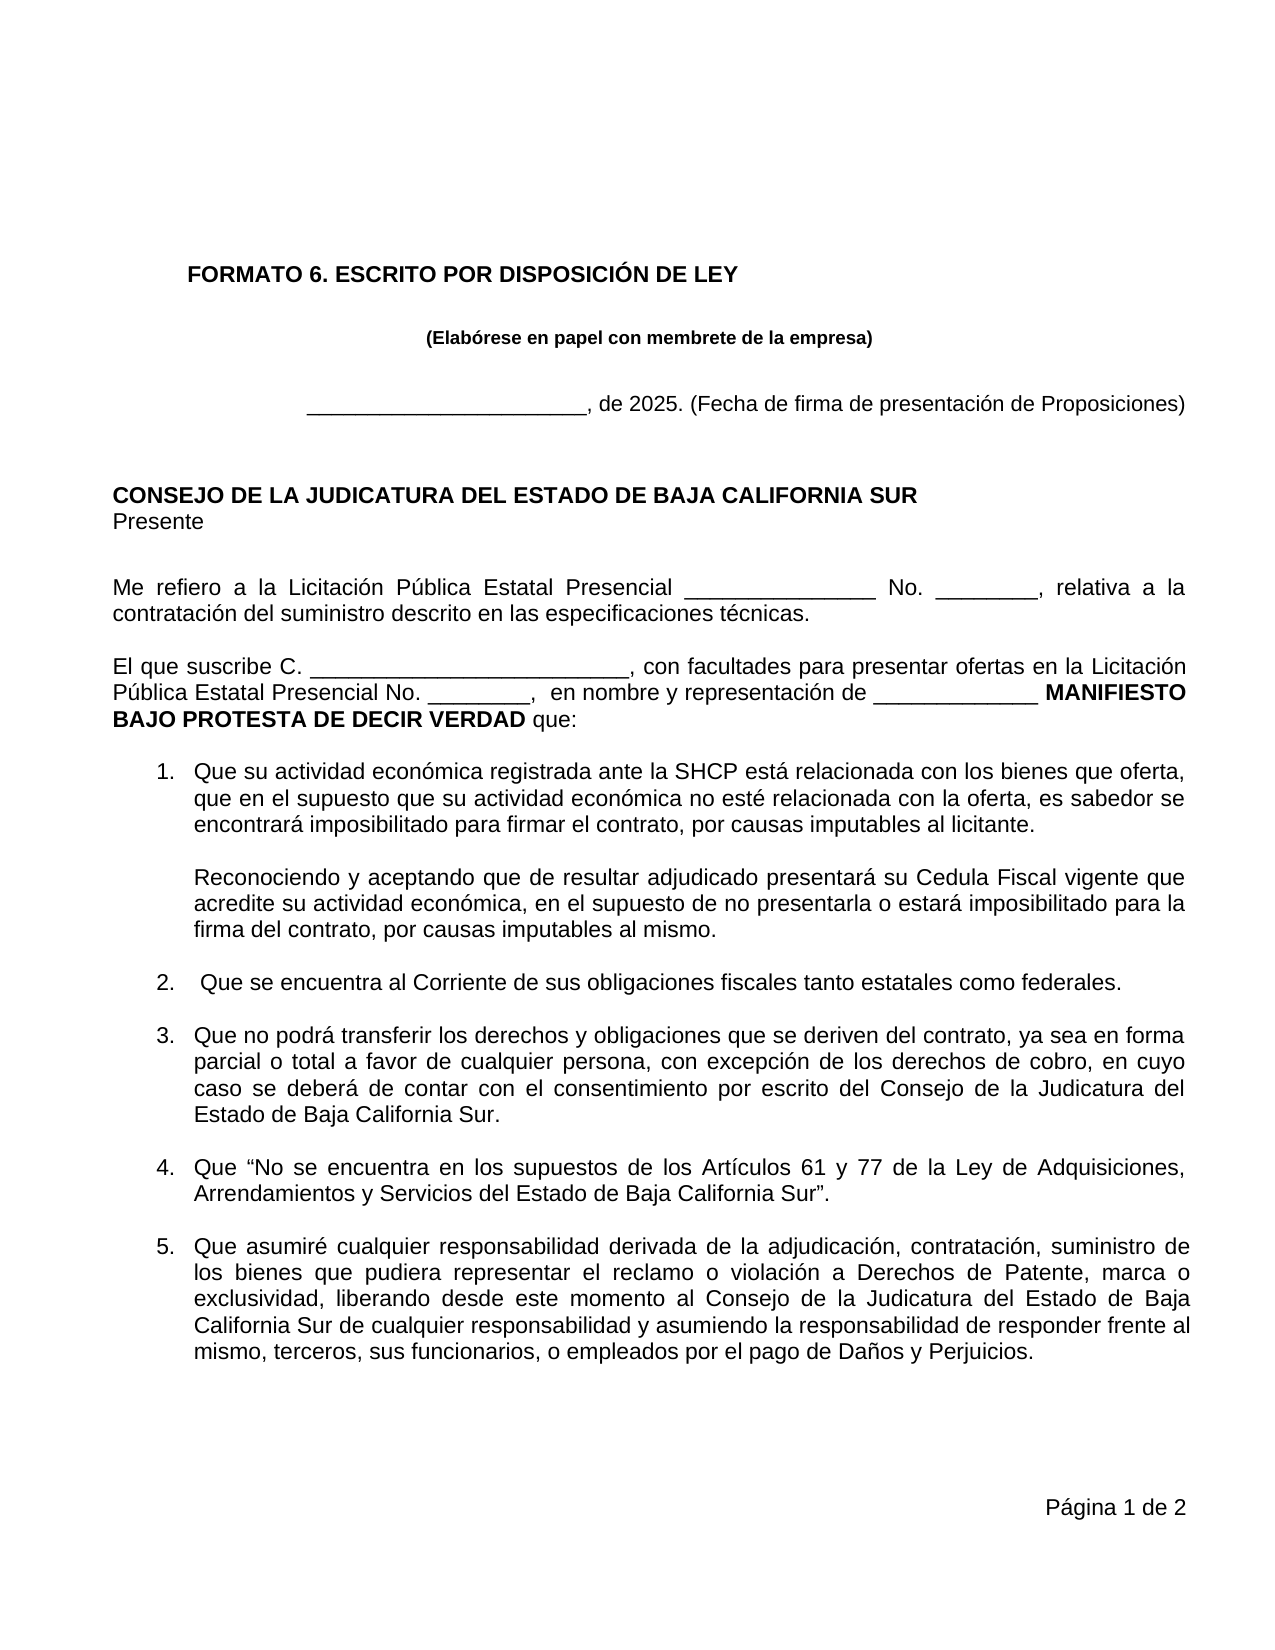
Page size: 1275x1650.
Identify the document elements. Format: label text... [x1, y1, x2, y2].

text Presente [112, 508, 1186, 534]
text Reconociendo y aceptando que de resultar adjudicado presentará su Cedula Fiscal vigente que acredite su actividad económica, en el supuesto de no presentarla o estará imposibilitado para la firma del contrato, por causas imputables al mismo. [193, 864, 1186, 943]
text Me refiero a la Licitación Pública Estatal Presencial _______________ No. ________, relativa a la contratación del suministro descrito en las especificaciones técnicas. [112, 574, 1186, 626]
text El que suscribe C. _________________________, con facultades para presentar ofertas en la Licitación Pública Estatal Presencial No. ________, en nombre y representación de _____________ MANIFIESTO BAJO PROTESTA DE DECIR VERDAD que: [112, 653, 1186, 732]
list Que se encuentra al Corriente de sus obligaciones fiscales tanto estatales como federales. [156, 969, 1186, 995]
list Que asumiré cualquier responsabilidad derivada de la adjudicación, contratación, suministro de los bienes que pudiera representar el reclamo o violación a Derechos de Patente, marca o exclusividad, liberando desde este momento al Consejo de la Judicatura del Estado de Baja California Sur de cualquier responsabilidad y asumiendo la responsabilidad de responder frente al mismo, terceros, sus funcionarios, o empleados por el pago de Daños y Perjuicios. [156, 1233, 1191, 1364]
subtitle FORMATO 6. ESCRITO POR DISPOSICIÓN DE LEY [187, 261, 1186, 288]
text (Elabórese en papel con membrete de la empresa) [112, 326, 1186, 348]
list Que no podrá transferir los derechos y obligaciones que se deriven del contrato, ya sea en forma parcial o total a favor de cualquier persona, con excepción de los derechos de cobro, en cuyo caso se deberá de contar con el consentimiento por escrito del Consejo de la Judicatura del Estado de Baja California Sur. [156, 1022, 1186, 1127]
text _______________________, de 2025. (Fecha de firma de presentación de Proposiciones) [112, 391, 1186, 416]
list Que “No se encuentra en los supuestos de los Artículos 61 y 77 de la Ley de Adquisiciones, Arrendamientos y Servicios del Estado de Baja California Sur”. [156, 1153, 1186, 1206]
text CONSEJO DE LA JUDICATURA DEL ESTADO DE BAJA CALIFORNIA SUR [112, 482, 1186, 508]
list Que su actividad económica registrada ante la SHCP está relacionada con los bienes que oferta, que en el supuesto que su actividad económica no esté relacionada con la oferta, es sabedor se encontrará imposibilitado para firmar el contrato, por causas imputables al licitante. [156, 758, 1186, 837]
